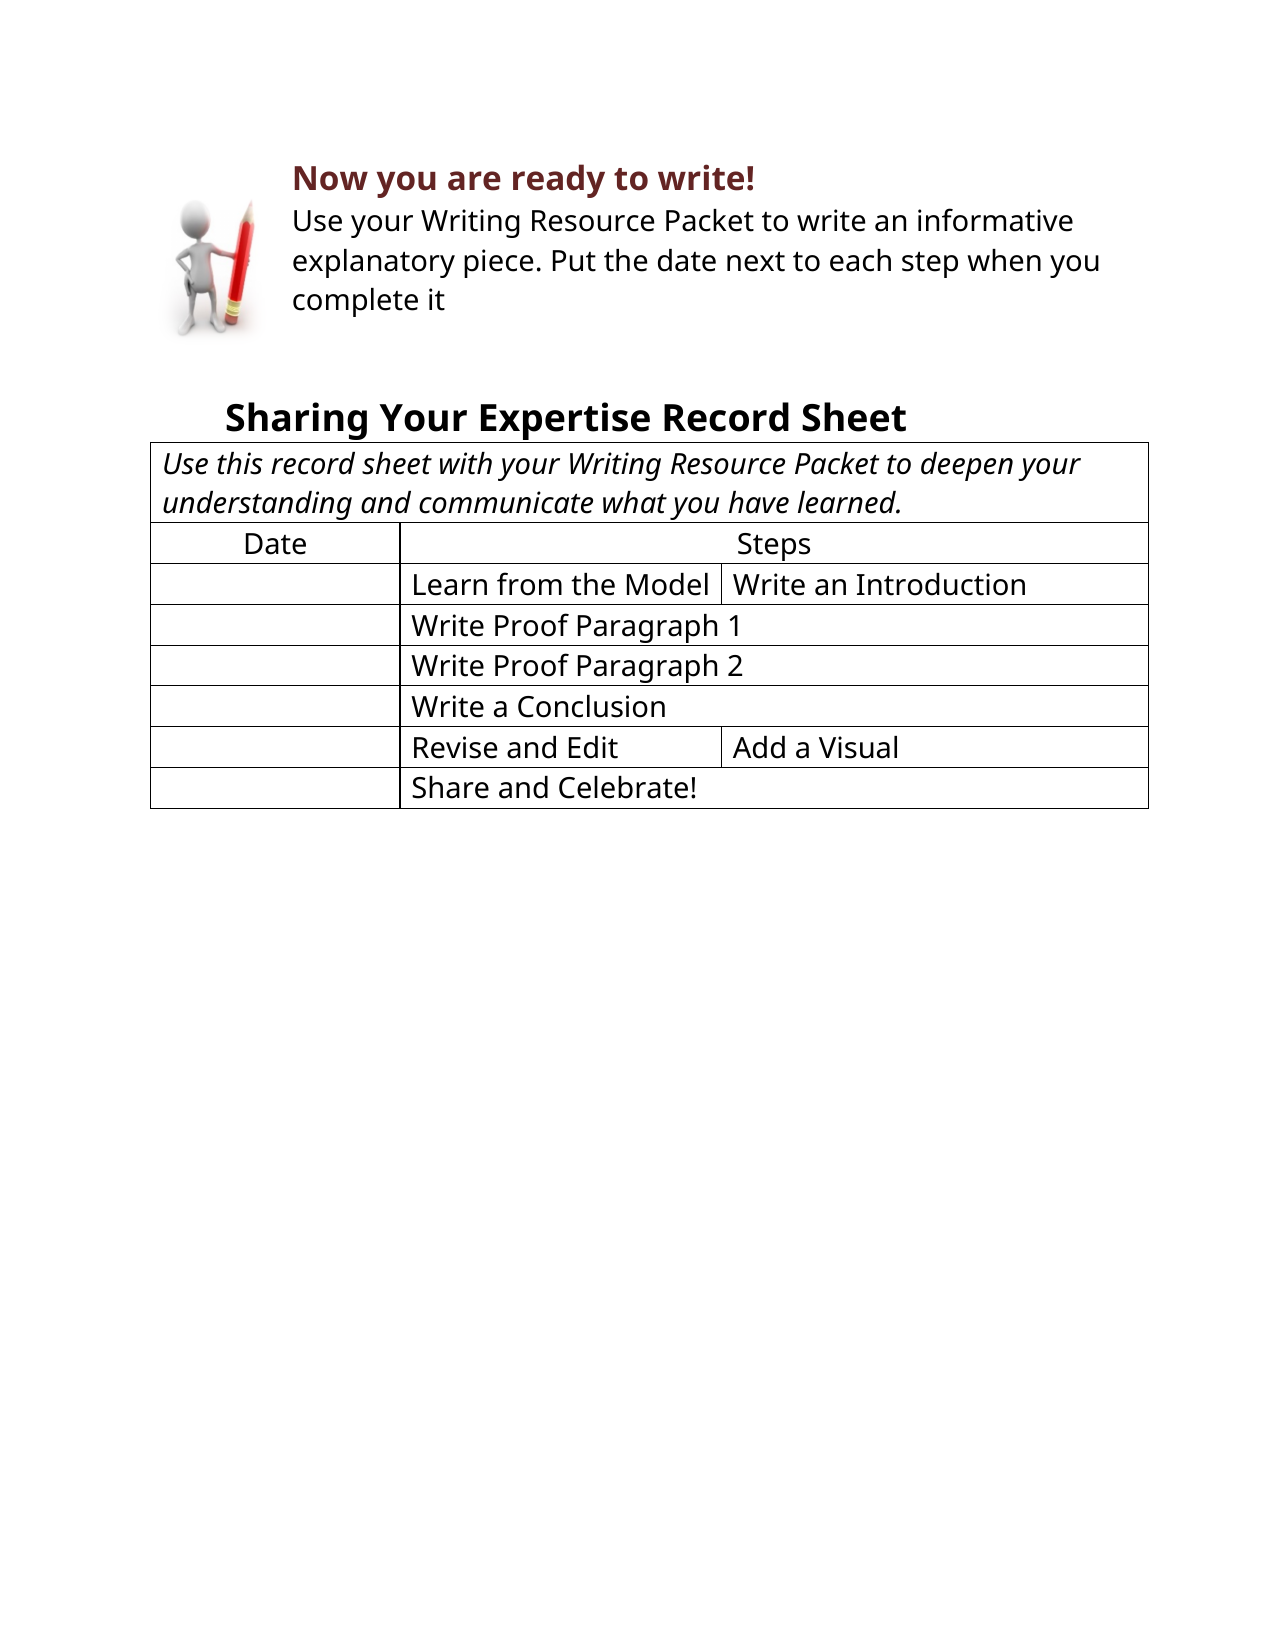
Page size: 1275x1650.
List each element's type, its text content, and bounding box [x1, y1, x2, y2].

table_cell Share and Celebrate! [401, 768, 1148, 807]
table_cell Date [151, 523, 399, 563]
table_header Use this record sheet with your Writing Resource Packet to deepen your understanding and communicate what you have learned. [151, 443, 1148, 522]
table_cell Write an Introduction [722, 564, 1148, 604]
table_cell [151, 686, 399, 726]
table_cell Learn from the Model [401, 564, 721, 604]
picture [184, 223, 243, 318]
table_cell [151, 646, 399, 685]
table_cell [151, 727, 399, 767]
table_cell Write Proof Paragraph 2 [401, 646, 1148, 685]
table_cell Write a Conclusion [401, 686, 1148, 726]
table_cell [151, 768, 399, 807]
table_cell [151, 605, 399, 644]
table_cell Add a Visual [722, 727, 1148, 767]
table_cell Write Proof Paragraph 1 [401, 605, 1148, 644]
table_cell Steps [401, 523, 1148, 563]
table_cell Revise and Edit [401, 727, 721, 767]
list Sharing Your Expertise Record Sheet [225, 391, 1125, 442]
table_cell [151, 564, 399, 604]
